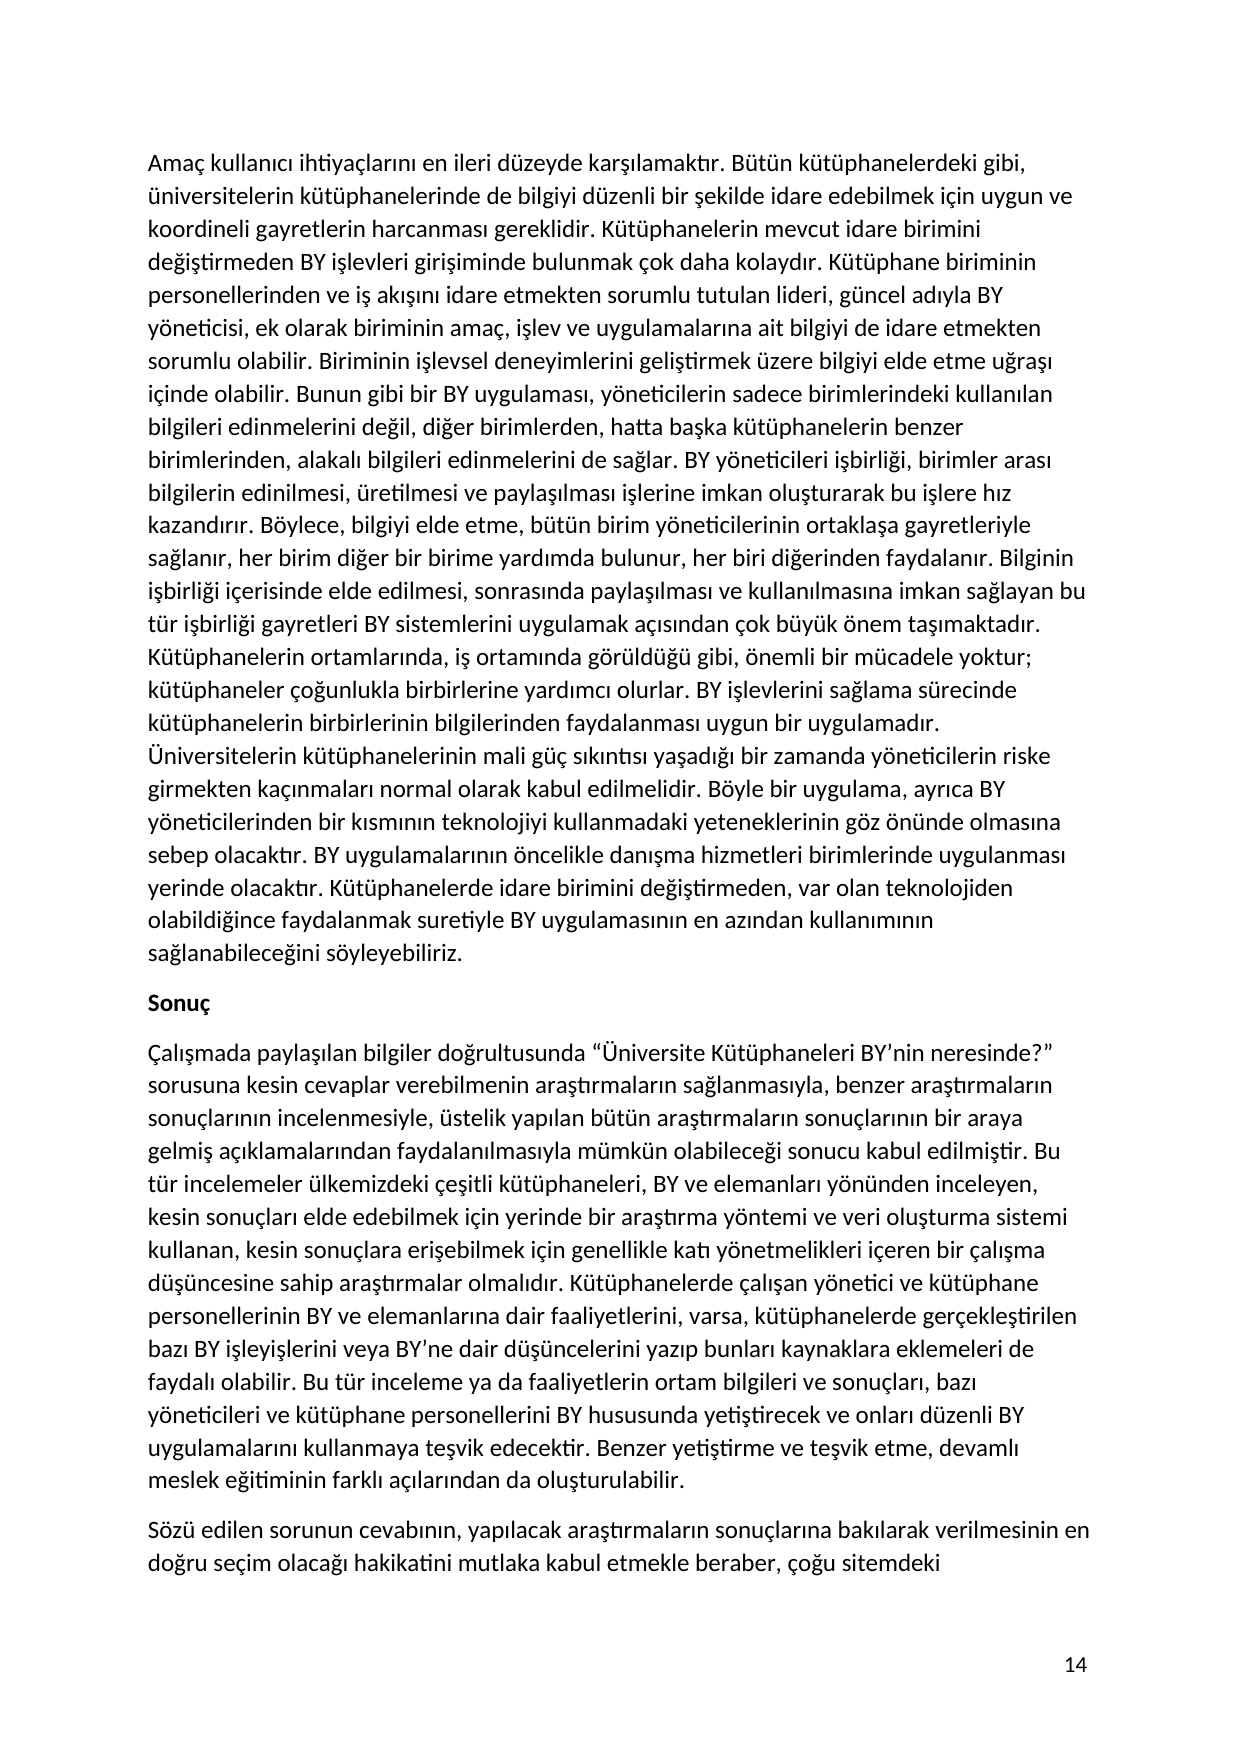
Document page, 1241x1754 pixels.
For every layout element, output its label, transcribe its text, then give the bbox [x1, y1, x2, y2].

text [148, 1514, 1093, 1578]
text Çalışmada paylaşılan bilgiler doğrultusunda “Üniversite Kütüphaneleri BY’nin neresinde?” sorusuna kesin cevaplar verebilmenin araştırmaların sağlanmasıyla, benzer araştırmaların sonuçlarının incelenmesiyle, üstelik yapılan bütün araştırmaların sonuçlarının bir araya gelmiş açıklamalarından faydalanılmasıyla mümkün olabileceği sonucu kabul edilmiştir. Bu tür incelemeler ülkemizdeki çeşitli kütüphaneleri, BY ve elemanları yönünden inceleyen, kesin sonuçları elde edebilmek için yerinde bir araştırma yöntemi ve veri oluşturma sistemi kullanan, kesin sonuçlara erişebilmek için genellikle katı yönetmelikleri içeren bir çalışma düşüncesine sahip araştırmalar olmalıdır. Kütüphanelerde çalışan yönetici ve kütüphane personellerinin BY ve elemanlarına dair faaliyetlerini, varsa, kütüphanelerde gerçekleştirilen bazı BY işleyişlerini veya BY’ne dair düşüncelerini yazıp bunları kaynaklara eklemeleri de faydalı olabilir. Bu tür inceleme ya da faaliyetlerin ortam bilgileri ve sonuçları, bazı yöneticileri ve kütüphane personellerini BY hususunda yetiştirecek ve onları düzenli BY uygulamalarını kullanmaya teşvik edecektir. Benzer yetiştirme ve teşvik etme, devamlı meslek eğitiminin farklı açılarından da oluşturulabilir. [148, 1037, 1093, 1495]
text Sonuç [148, 987, 1093, 1018]
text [148, 148, 1093, 968]
